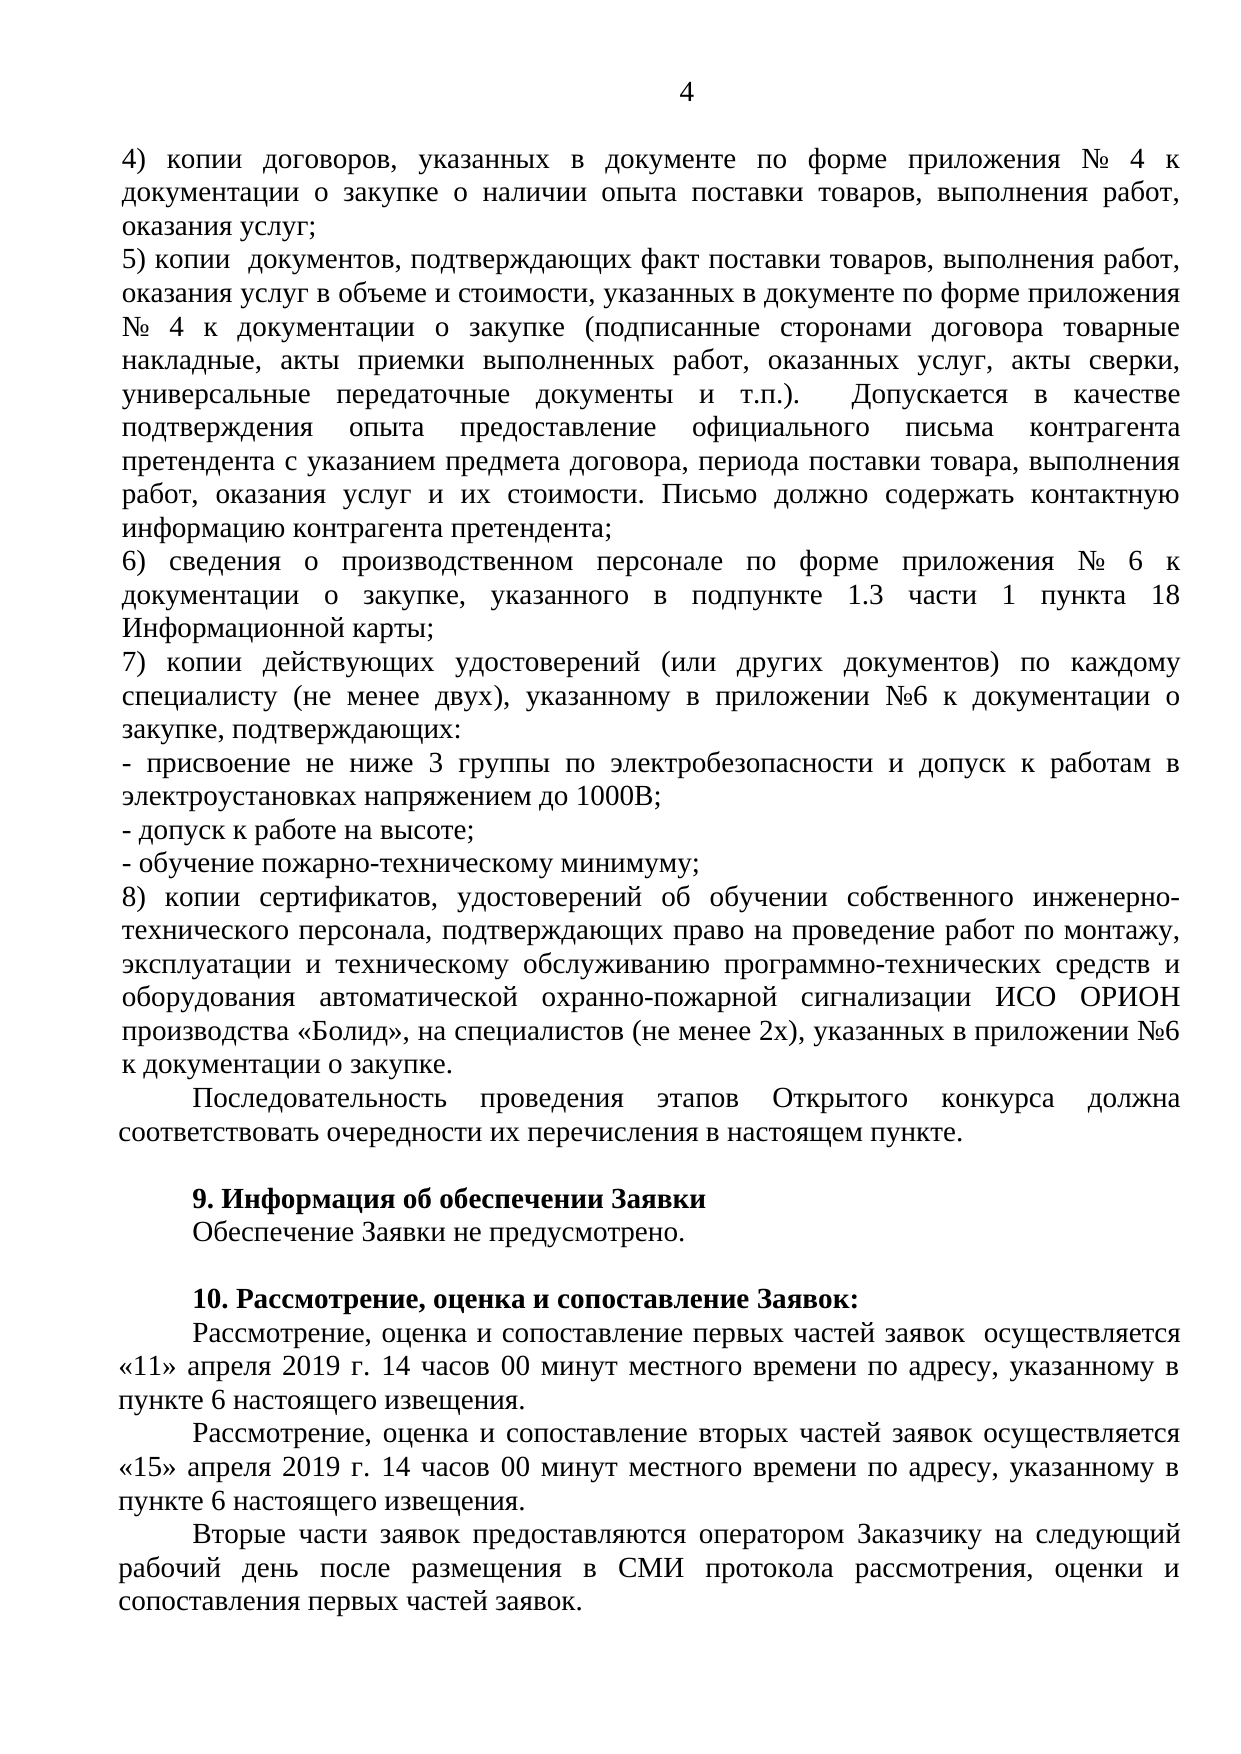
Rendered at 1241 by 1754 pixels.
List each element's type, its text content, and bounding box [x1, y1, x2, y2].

text Рассмотрение, оценка и сопоставление первых частей заявок осуществляется «11» апреля 2019 г. 14 часов 00 минут местного времени по адресу, указанному в пункте 6 настоящего извещения. [118, 1315, 1181, 1416]
list 6) сведения о производственном персонале по форме приложения № 6 к документации о закупке, указанного в подпункте 1.3 части 1 пункта 18 Информационной карты; [122, 543, 1181, 644]
text Рассмотрение, оценка и сопоставление вторых частей заявок осуществляется «15» апреля 2019 г. 14 часов 00 минут местного времени по адресу, указанному в пункте 6 настоящего извещения. [118, 1416, 1181, 1516]
list 4) копии договоров, указанных в документе по форме приложения № 4 к документации о закупке о наличии опыта поставки товаров, выполнения работ, оказания услуг; [122, 141, 1181, 242]
text 8) копии сертификатов, удостоверений об обучении собственного инженерно-технического персонала, подтверждающих право на проведение работ по монтажу, эксплуатации и техническому обслуживанию программно-технических средств и оборудования автоматической охранно-пожарной сигнализации ИСО ОРИОН производства «Болид», на специалистов (не менее 2х), указанных в приложении №6 к документации о закупке. [122, 879, 1181, 1080]
text Последовательность проведения этапов Открытого конкурса должна соответствовать очередности их перечисления в настоящем пункте. [118, 1080, 1181, 1147]
list 5) копии документов, подтверждающих факт поставки товаров, выполнения работ, оказания услуг в объеме и стоимости, указанных в документе по форме приложения № 4 к документации о закупке (подписанные сторонами договора товарные накладные, акты приемки выполненных работ, оказанных услуг, акты сверки, универсальные передаточные документы и т.п.). Допускается в качестве подтверждения опыта предоставление официального письма контрагента претендента с указанием предмета договора, периода поставки товара, выполнения работ, оказания услуг и их стоимости. Письмо должно содержать контактную информацию контрагента претендента; [122, 242, 1181, 543]
text Обеспечение Заявки не предусмотрено. [118, 1214, 1181, 1248]
list - присвоение не ниже 3 группы по электробезопасности и допуск к работам в электроустановках напряжением до 1000В; [122, 745, 1181, 812]
text Вторые части заявок предоставляются оператором Заказчику на следующий рабочий день после размещения в СМИ протокола рассмотрения, оценки и сопоставления первых частей заявок. [118, 1516, 1181, 1617]
text 10. Рассмотрение, оценка и сопоставление Заявок: [118, 1281, 1181, 1315]
list 7) копии действующих удостоверений (или других документов) по каждому специалисту (не менее двух), указанному в приложении №6 к документации о закупке, подтверждающих: [122, 644, 1181, 745]
text 9. Информация об обеспечении Заявки [118, 1181, 1181, 1214]
list - допуск к работе на высоте; [122, 812, 1181, 845]
list - обучение пожарно-техническому минимуму; [122, 845, 1181, 879]
